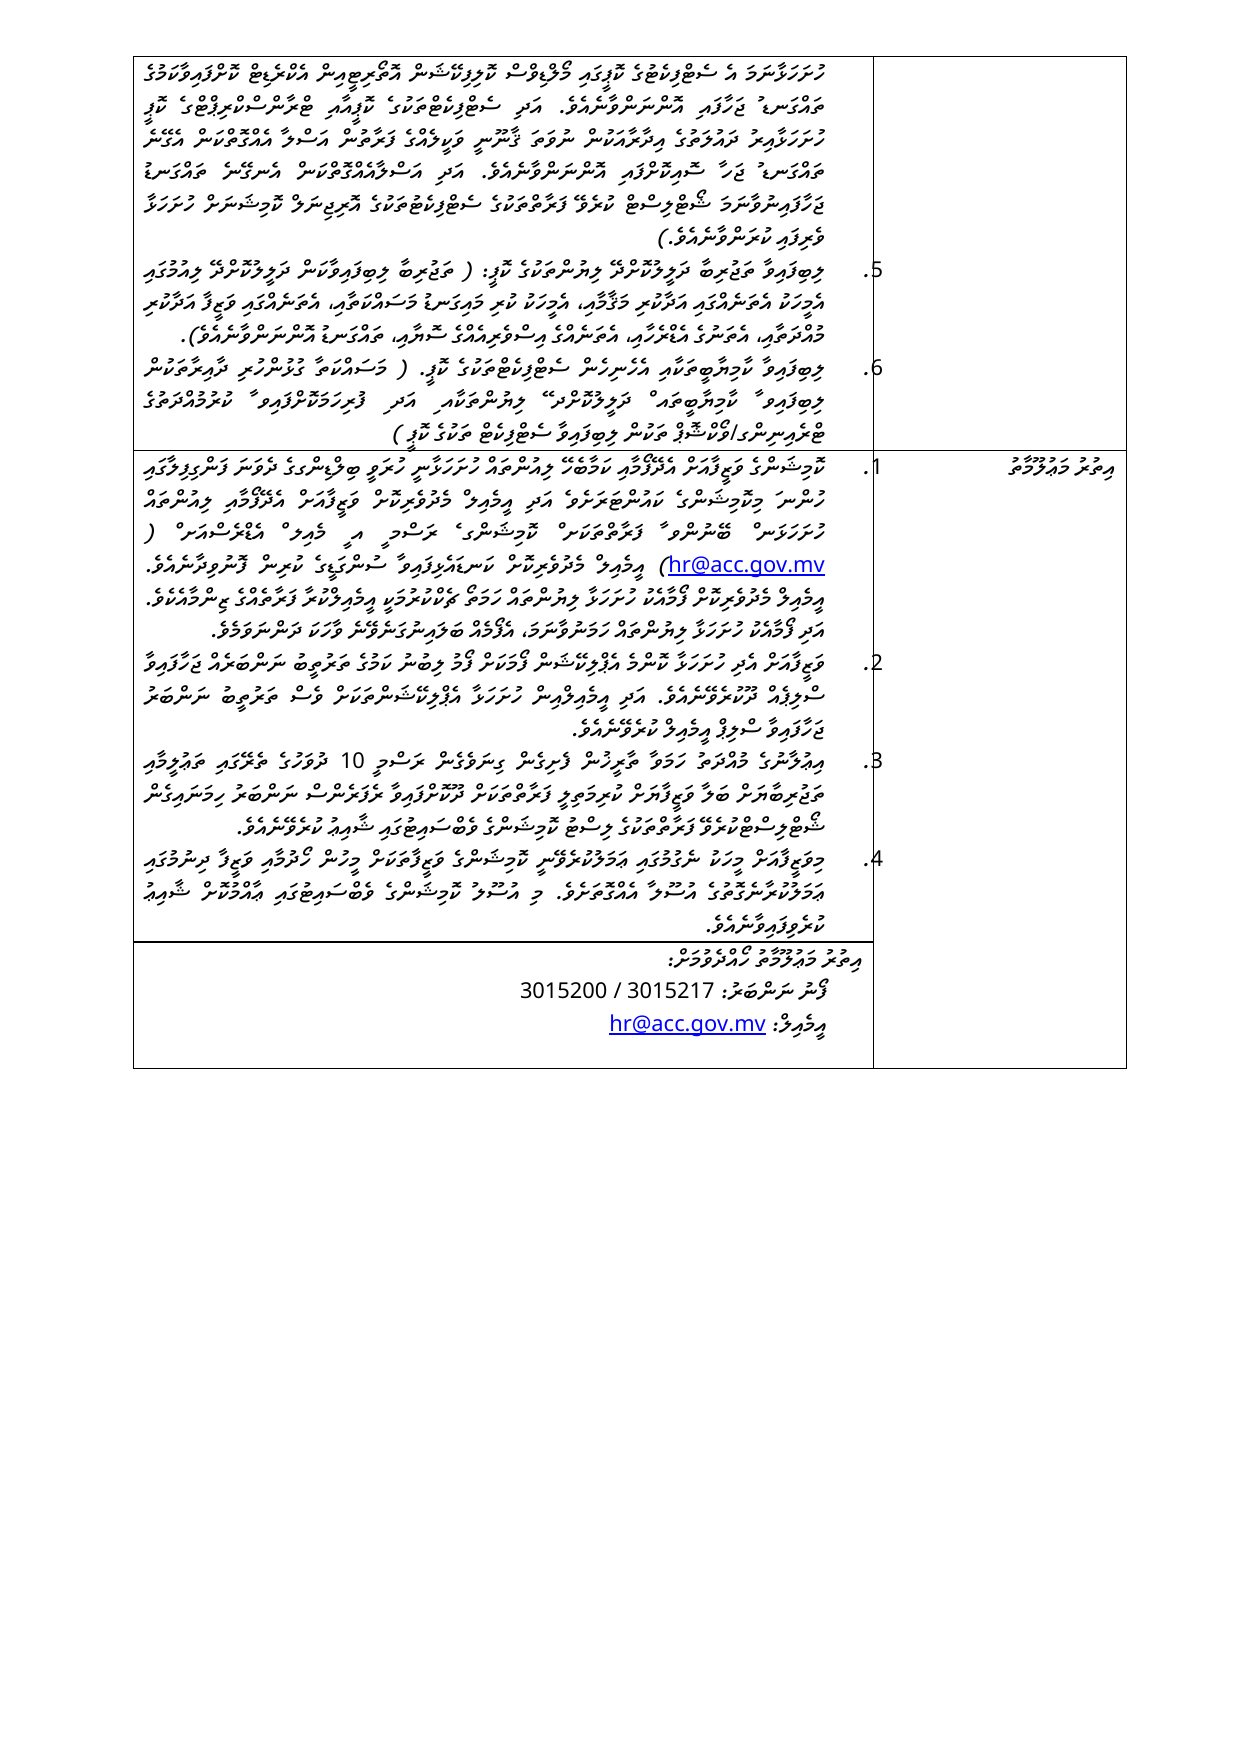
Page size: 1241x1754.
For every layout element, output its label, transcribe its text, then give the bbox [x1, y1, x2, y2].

table_cell އިތުރު މަޢުލޫމާތު ހޯއްދެވުމަށް: ފޯނު ނަންބަރު: 3015217 / 3015200 އީމެއިލް: hr@acc.gov.mv [134, 943, 873, 1068]
table_cell އިތުރު މަޢުލޫމާތު [874, 451, 1126, 1068]
table_cell ކޮމިޝަންގެ ވަޒީފާއަށް އެދޭފޯމާއި ކަމާބެހޭ ލިއުންތައް ހުށަހަޅާނީ ހުރަވީ ބިލްޑިންގގެ ދެވަނަ ފަންގިފިލާގައި ހުންނަ މިކޮމިޝަންގެ ކައުންޓަރަށެވެ އަދި އީމެއިލް މެދުވެރިކޮށް ވަޒީފާއަށް އެދޭފޯމާއި ލިއުންތައް ހުށަހަޅަން ބޭނުންވާ ފަރާތްތަކަށް ކޮމިޝަންގެ ރަސްމީ އީ މެއިލް އެޑްރެސްއަށް (hr@acc.gov.mv) އީމެއިލް މެދުވެރިކޮށް ކަނޑައެޅިފައިވާ ސުންގަޑީގެ ކުރިން ފޮނުވިދާނެއެވެ. އީމެއިލް މެދުވެރިކޮށް ފޯމާއެކު ހުށަހަޅާ ލިޔުންތައް ހަމަތޯ ޗެކްކުރުމަކީ އީމެއިލްކުރާ ފަރާތެއްގެ ޒިންމާއެކެވެ. އަދި ފޯމާއެކު ހުށަހަޅާ ލިޔުންތައް ހަމަނުވާނަމަ، އެފޯމެއް ބަލައިނުގަނެވޭނެ ވާހަކަ ދަންނަވަމެވެ. ވަޒީފާއަށް އެދި ހުށަހަޅާ ކޮންމެ އެޕްލިކޭޝަން ފޯމަކަށް ފޯމު ލިބުނު ކަމުގެ ތަރުތީބު ނަންބަރެއް ޖަހާފައިވާ ސްލިޕެއް ދޫކުރެވޭނެއެވެ. އަދި އީމެއިލްއިން ހުށަހަޅާ އެޕްލިކޭޝަންތަކަށް ވެސް ތަރުތީބު ނަންބަރު ޖަހާފައިވާ ސްލިޕް އީމެއިލް ކުރެވޭނެއެވެ. އިޢުލާނުގެ މުއްދަތު ހަމަވާ ތާރީޚުން ފެށިގެން ގިނަވެގެން ރަސްމީ 10 ދުވަހުގެ ތެރޭގައި ތަޢުލީމާއި ތަޖުރިބާޔަށް ބަލާ ވަޒީފާޔަށް ކުރިމަތިލީ ފަރާތްތަކަށް ދޫކޮށްފައިވާ ރެފަރެންސް ނަންބަރު ހިމަނައިގެން ޝޯޓްލިސްޓްކުރެވޭ ފަރާތްތަކުގެ ލިސްޓު ކޮމިޝަންގެ ވެބްސައިޓުގައި ޝާއިޢު ކުރެވޭނެއެވެ. މިވަޒީފާއަށް މީހަކު ނެގުމުގައި ޢަމަލުކުރެވޭނީ ކޮމިޝަންގެ ވަޒީފާތަކަށް މީހުން ހޯދުމާއި ވަޒީފާ ދިނުމުގައި ޢަމަލުކުރާނެގޮތުގެ އުސޫލާ އެއްގޮތަށެވެ. މި އުސޫލު ކޮމިޝަންގެ ވެބްސައިޓުގައި ޢާއްމުކޮށް ޝާއިޢު ކުރެވިފައިވާނެއެވެ. [134, 451, 873, 941]
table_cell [874, 57, 1126, 450]
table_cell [134, 57, 873, 450]
